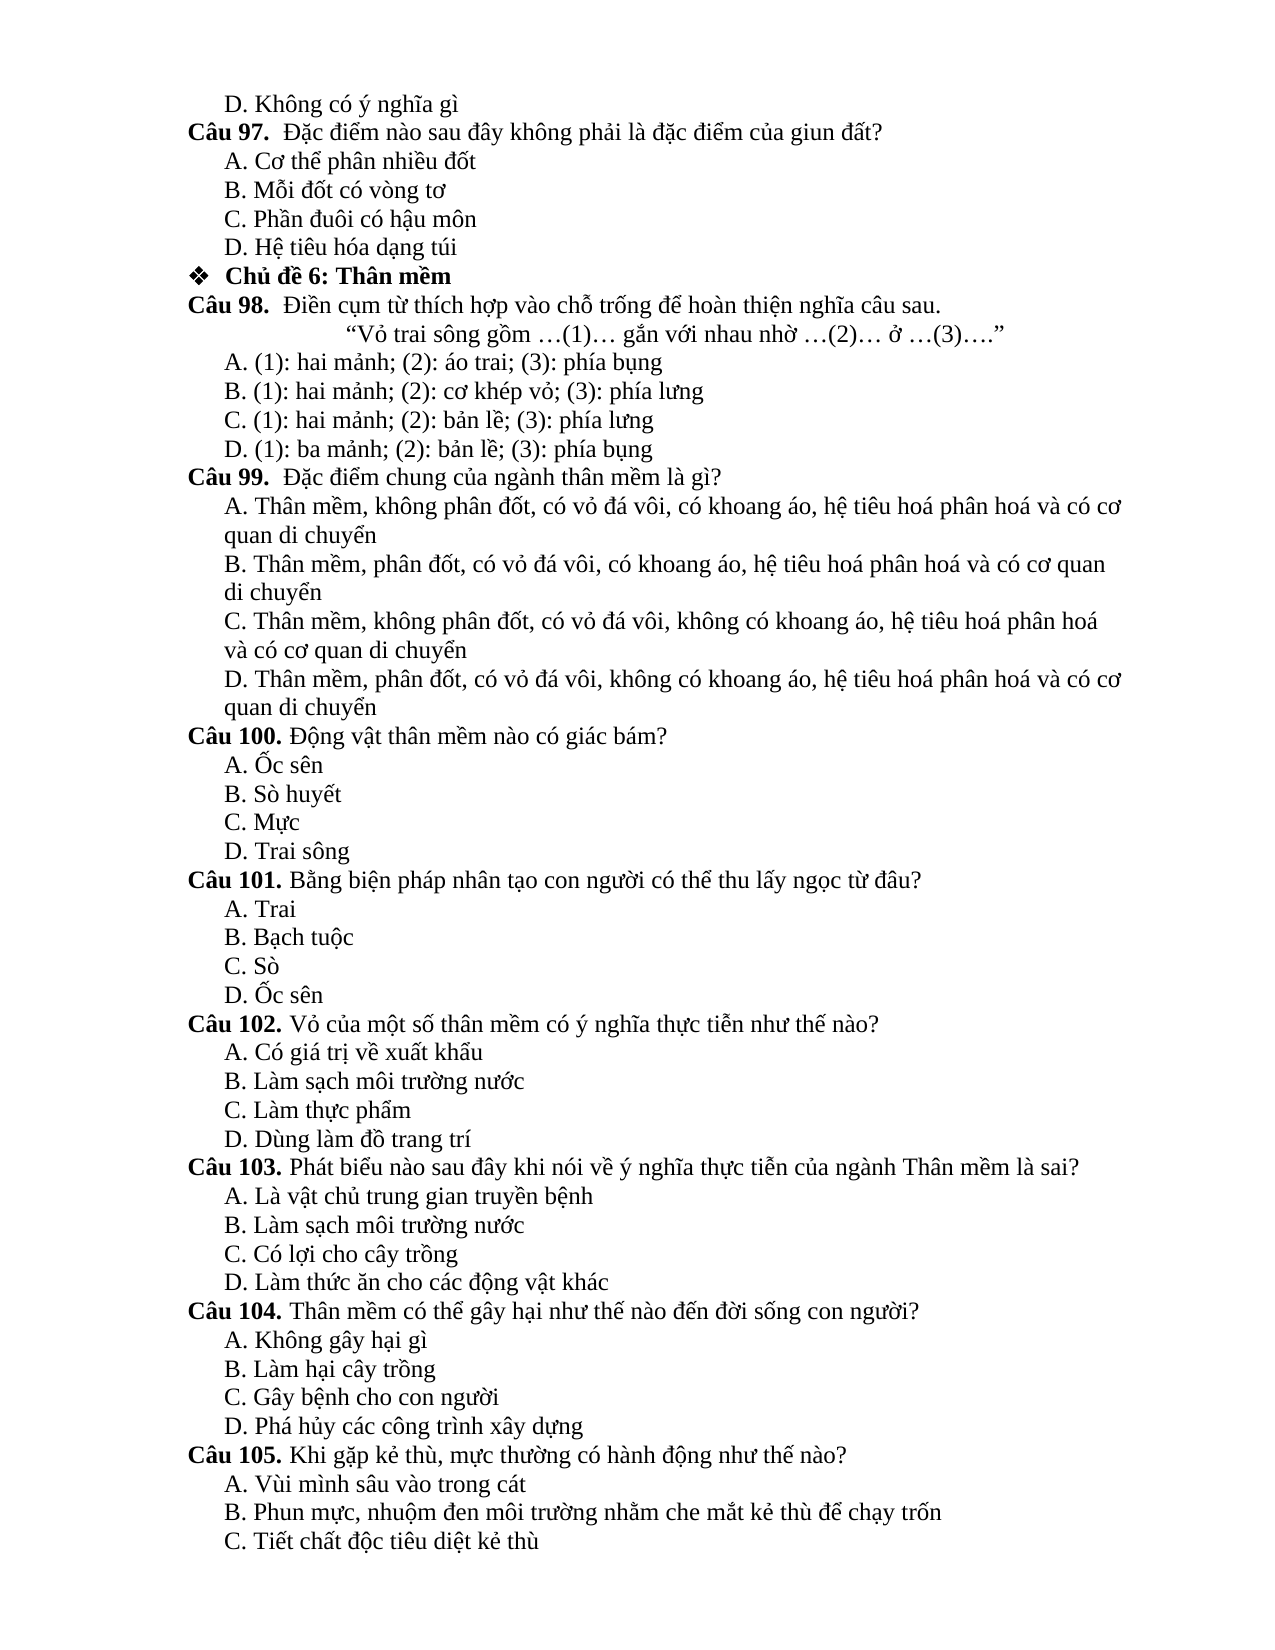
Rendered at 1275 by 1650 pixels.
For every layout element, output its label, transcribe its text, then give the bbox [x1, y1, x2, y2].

text B. Bạch tuộc [224, 922, 1125, 951]
text A. Trai [224, 894, 1125, 922]
text B. Làm sạch môi trường nước [224, 1210, 1125, 1239]
text B. Mỗi đốt có vòng tơ [224, 175, 1125, 204]
list Đặc điểm chung của ngành thân mềm là gì? [187, 462, 1125, 491]
text C. Mực [224, 807, 1125, 836]
list Phát biểu nào sau đây khi nói về ý nghĩa thực tiễn của ngành Thân mềm là sai? [187, 1152, 1125, 1181]
text D. Trai sông [224, 836, 1125, 865]
text C. Sò [224, 951, 1125, 980]
text D. (1): ba mảnh; (2): bản lề; (3): phía bụng [224, 434, 1125, 462]
list Bằng biện pháp nhân tạo con người có thể thu lấy ngọc từ đâu? [187, 865, 1125, 894]
text C. Phần đuôi có hậu môn [224, 204, 1125, 232]
list Vỏ của một số thân mềm có ý nghĩa thực tiễn như thế nào? [187, 1009, 1125, 1037]
text D. Không có ý nghĩa gì [224, 89, 1125, 117]
text A. Cơ thể phân nhiều đốt [224, 146, 1125, 175]
text A. Có giá trị về xuất khẩu [224, 1037, 1125, 1066]
text B. Phun mực, nhuộm đen môi trường nhằm che mắt kẻ thù để chạy trốn [224, 1497, 1125, 1526]
text B. (1): hai mảnh; (2): cơ khép vỏ; (3): phía lưng [224, 376, 1125, 405]
text D. Phá hủy các công trình xây dựng [224, 1411, 1125, 1440]
text A. (1): hai mảnh; (2): áo trai; (3): phía bụng [224, 347, 1125, 376]
text C. Thân mềm, không phân đốt, có vỏ đá vôi, không có khoang áo, hệ tiêu hoá phân hoá và có cơ quan di chuyển [224, 606, 1125, 664]
text D. Dùng làm đồ trang trí [224, 1124, 1125, 1152]
text C. Gây bệnh cho con người [224, 1382, 1125, 1411]
text B. Làm sạch môi trường nước [224, 1066, 1125, 1095]
text C. (1): hai mảnh; (2): bản lề; (3): phía lưng [224, 405, 1125, 434]
list Điền cụm từ thích hợp vào chỗ trống để hoàn thiện nghĩa câu sau. [187, 290, 1125, 319]
text D. Thân mềm, phân đốt, có vỏ đá vôi, không có khoang áo, hệ tiêu hoá phân hoá và có cơ quan di chuyển [224, 664, 1125, 721]
text A. Ốc sên [224, 750, 1125, 779]
list Chủ đề 6: Thân mềm [187, 261, 1125, 290]
text D. Làm thức ăn cho các động vật khác [224, 1267, 1125, 1296]
text C. Tiết chất độc tiêu diệt kẻ thù [224, 1526, 1125, 1555]
text C. Có lợi cho cây trồng [224, 1239, 1125, 1267]
text A. Không gây hại gì [224, 1325, 1125, 1354]
text A. Là vật chủ trung gian truyền bệnh [224, 1181, 1125, 1210]
list Khi gặp kẻ thù, mực thường có hành động như thế nào? [187, 1440, 1125, 1469]
text B. Thân mềm, phân đốt, có vỏ đá vôi, có khoang áo, hệ tiêu hoá phân hoá và có cơ quan di chuyển [224, 549, 1125, 606]
text D. Ốc sên [224, 980, 1125, 1009]
text C. Làm thực phẩm [224, 1095, 1125, 1124]
text B. Sò huyết [224, 779, 1125, 807]
text A. Thân mềm, không phân đốt, có vỏ đá vôi, có khoang áo, hệ tiêu hoá phân hoá và có cơ quan di chuyển [224, 491, 1125, 549]
text A. Vùi mình sâu vào trong cát [224, 1469, 1125, 1497]
list Thân mềm có thể gây hại như thế nào đến đời sống con người? [187, 1296, 1125, 1325]
text B. Làm hại cây trồng [224, 1354, 1125, 1382]
list Động vật thân mềm nào có giác bám? [187, 721, 1125, 750]
list “Vỏ trai sông gồm …(1)… gắn với nhau nhờ …(2)… ở …(3)….” [225, 319, 1125, 347]
text D. Hệ tiêu hóa dạng túi [224, 232, 1125, 261]
list Đặc điểm nào sau đây không phải là đặc điểm của giun đất? [187, 117, 1125, 146]
